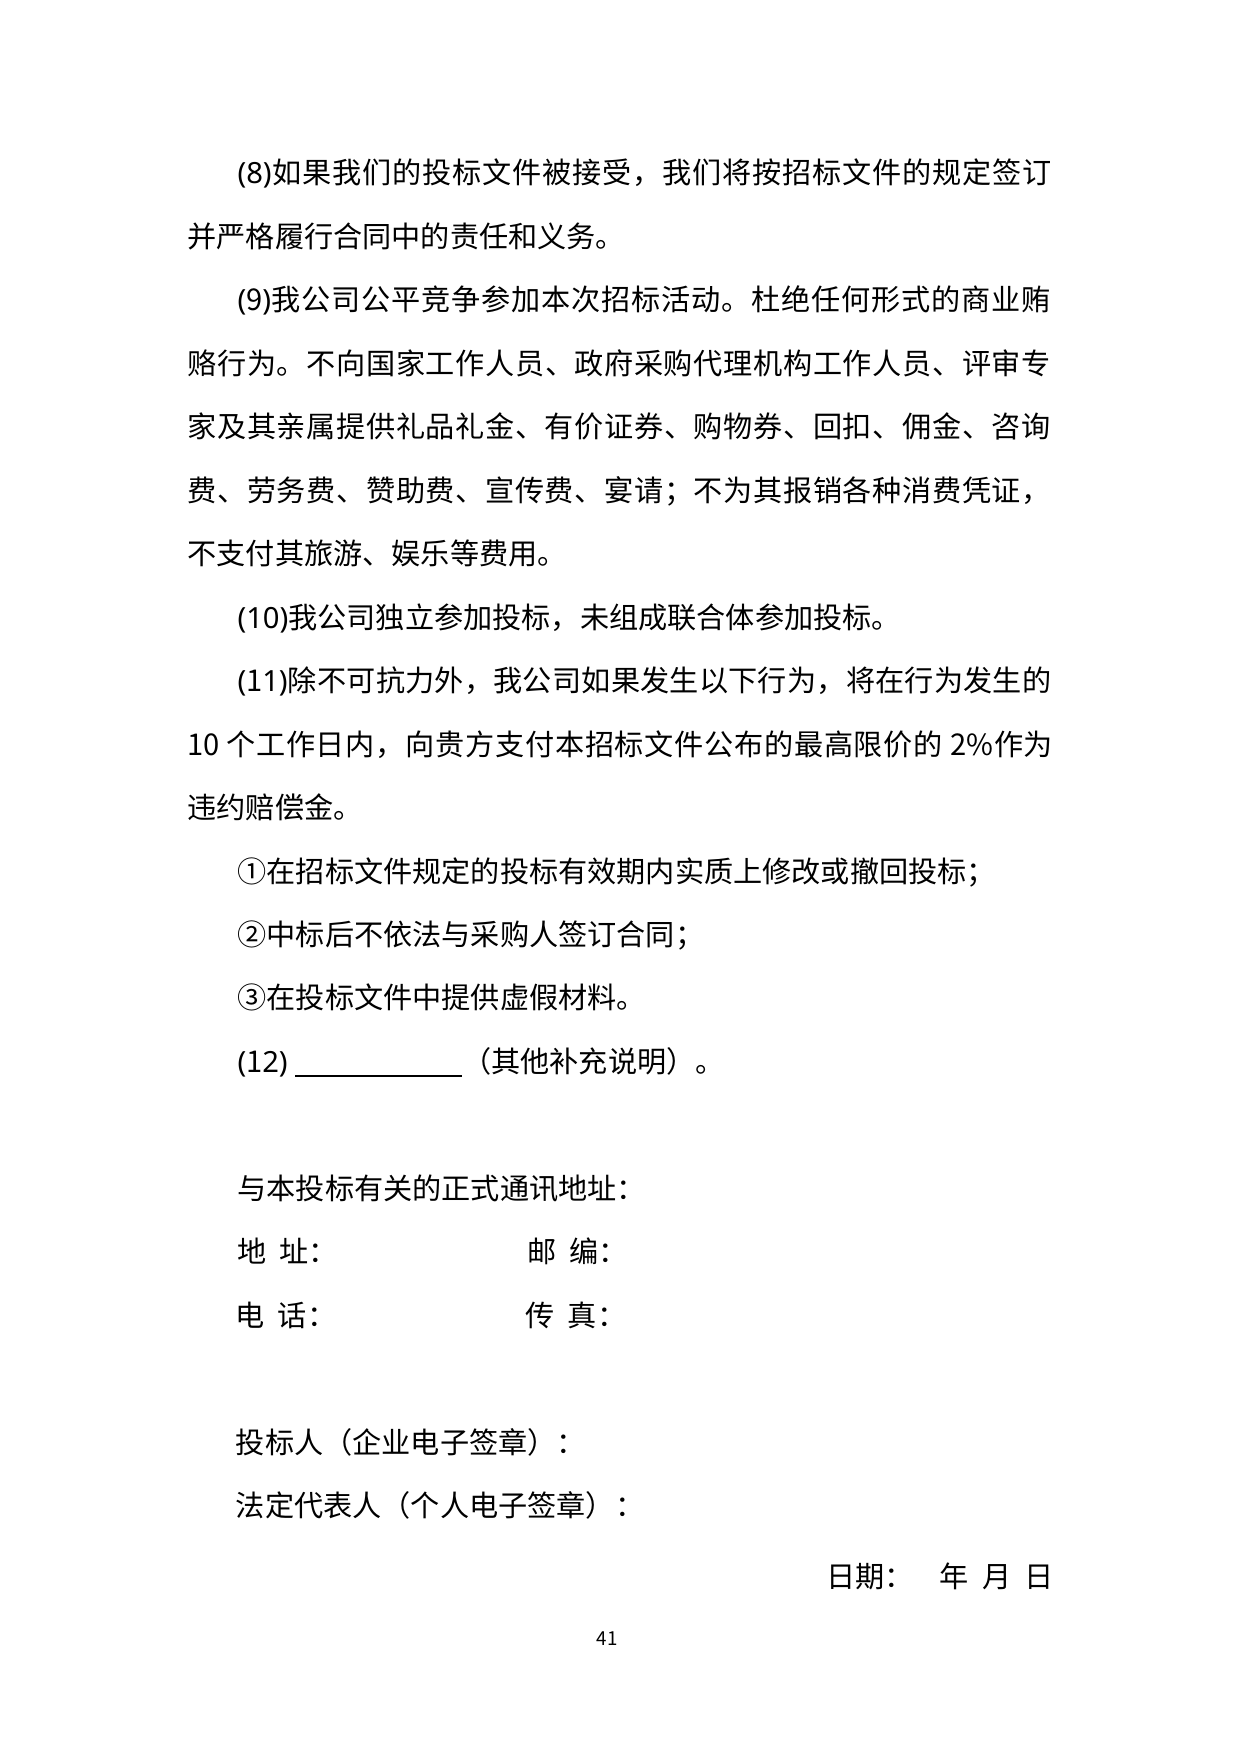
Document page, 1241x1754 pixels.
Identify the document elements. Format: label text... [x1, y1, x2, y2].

text (8)如果我们的投标文件被接受，我们将按招标文件的规定签订并严格履行合同中的责任和义务。 [187, 150, 1053, 256]
text 投标人（企业电子签章）： [187, 1419, 1053, 1462]
text (10)我公司独立参加投标，未组成联合体参加投标。 [187, 594, 1053, 637]
text 法定代表人（个人电子签章）： [187, 1483, 1053, 1524]
text (11)除不可抗力外，我公司如果发生以下行为，将在行为发生的10个工作日内，向贵方支付本招标文件公布的最高限价的2%作为违约赔偿金。 [187, 658, 1053, 827]
text 地 址： 邮 编： [187, 1229, 1053, 1271]
text ②中标后不依法与采购人签订合同； [187, 912, 1053, 954]
text ③在投标文件中提供虚假材料。 [187, 975, 1053, 1017]
text 日期： 年 月 日 [187, 1554, 1053, 1596]
text ①在招标文件规定的投标有效期内实质上修改或撤回投标； [187, 848, 1053, 891]
text 电 话： 传 真： [187, 1292, 1053, 1335]
text (12) （其他补充说明）。 [187, 1038, 1053, 1081]
text 与本投标有关的正式通讯地址： [187, 1166, 1053, 1208]
text (9)我公司公平竞争参加本次招标活动。杜绝任何形式的商业贿赂行为。不向国家工作人员、政府采购代理机构工作人员、评审专家及其亲属提供礼品礼金、有价证券、购物券、回扣、佣金、咨询费、劳务费、赞助费、宣传费、宴请；不为其报销各种消费凭证，不支付其旅游、娱乐等费用。 [187, 277, 1053, 573]
